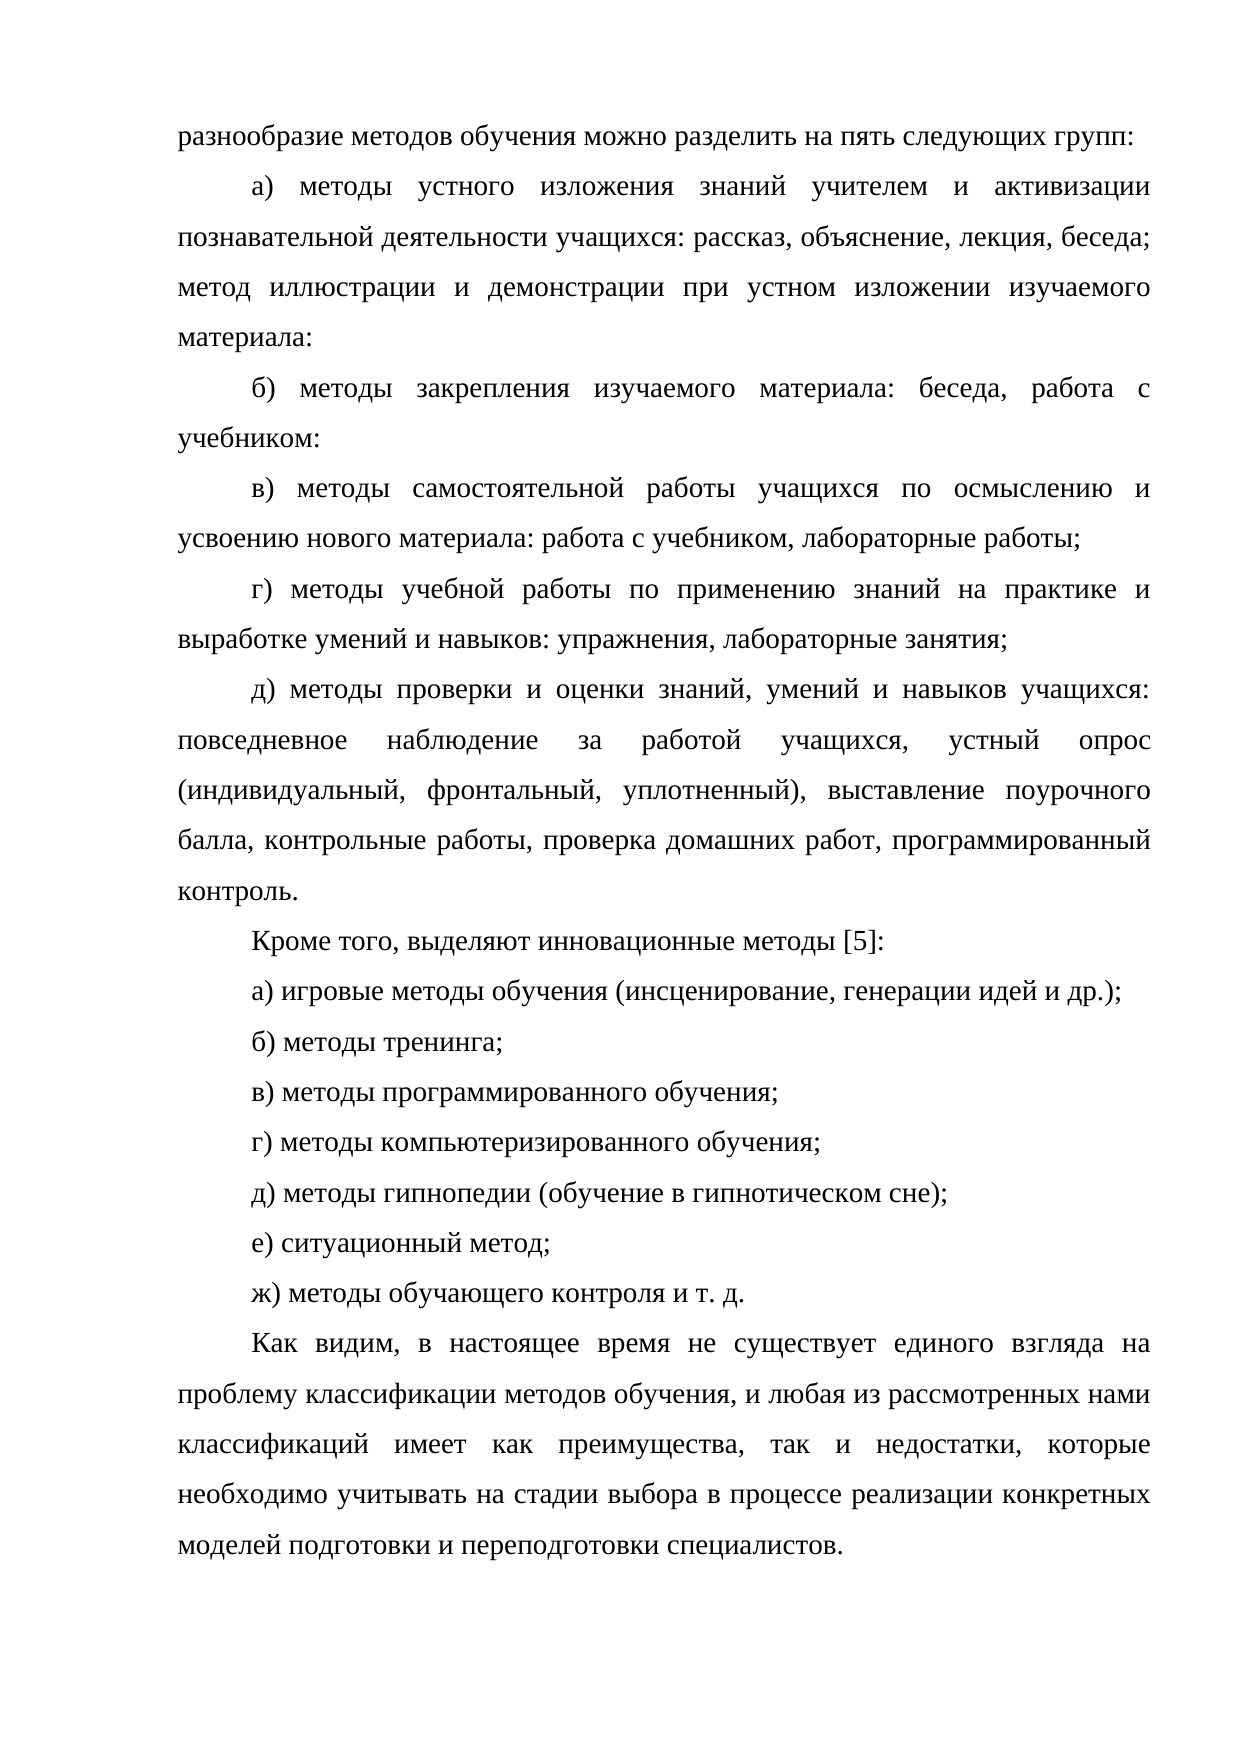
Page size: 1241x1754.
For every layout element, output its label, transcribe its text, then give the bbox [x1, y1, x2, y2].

text Кроме того, выделяют инновационные методы [5]: [177, 923, 1152, 957]
text д) методы гипнопедии (обучение в гипнотическом сне); [177, 1175, 1152, 1208]
text е) ситуационный метод; [177, 1225, 1152, 1258]
text г) методы учебной работы по применению знаний на практике и выработке умений и навыков: упражнения, лабораторные занятия; [177, 571, 1152, 655]
text ж) методы обучающего контроля и т. д. [177, 1275, 1152, 1309]
text а) методы устного изложения знаний учителем и активизации познавательной деятельности учащихся: рассказ, объяснение, лекция, беседа; метод иллюстрации и демонстрации при устном изложении изучаемого материала: [177, 168, 1152, 353]
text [177, 118, 1152, 152]
text д) методы проверки и оценки знаний, умений и навыков учащихся: повседневное наблюдение за работой учащихся, устный опрос (индивидуальный, фронтальный, уплотненный), выставление поурочного балла, контрольные работы, проверка домашних работ, программированный контроль. [177, 672, 1152, 906]
text в) методы самостоятельной работы учащихся по осмыслению и усвоению нового материала: работа с учебником, лабораторные работы; [177, 470, 1152, 554]
text Как видим, в настоящее время не существует единого взгляда на проблему классификации методов обучения, и любая из рассмотренных нами классификаций имеет как преимущества, так и недостатки, которые необходимо учитывать на стадии выбора в процессе реализации конкретных моделей подготовки и переподготовки специалистов. [177, 1326, 1152, 1560]
text а) игровые методы обучения (инсценирование, генерации идей и др.); [177, 973, 1152, 1007]
text в) методы программированного обучения; [177, 1074, 1152, 1108]
text б) методы тренинга; [177, 1024, 1152, 1057]
text г) методы компьютеризированного обучения; [177, 1124, 1152, 1158]
text б) методы закрепления изучаемого материала: беседа, работа с учебником: [177, 370, 1152, 453]
